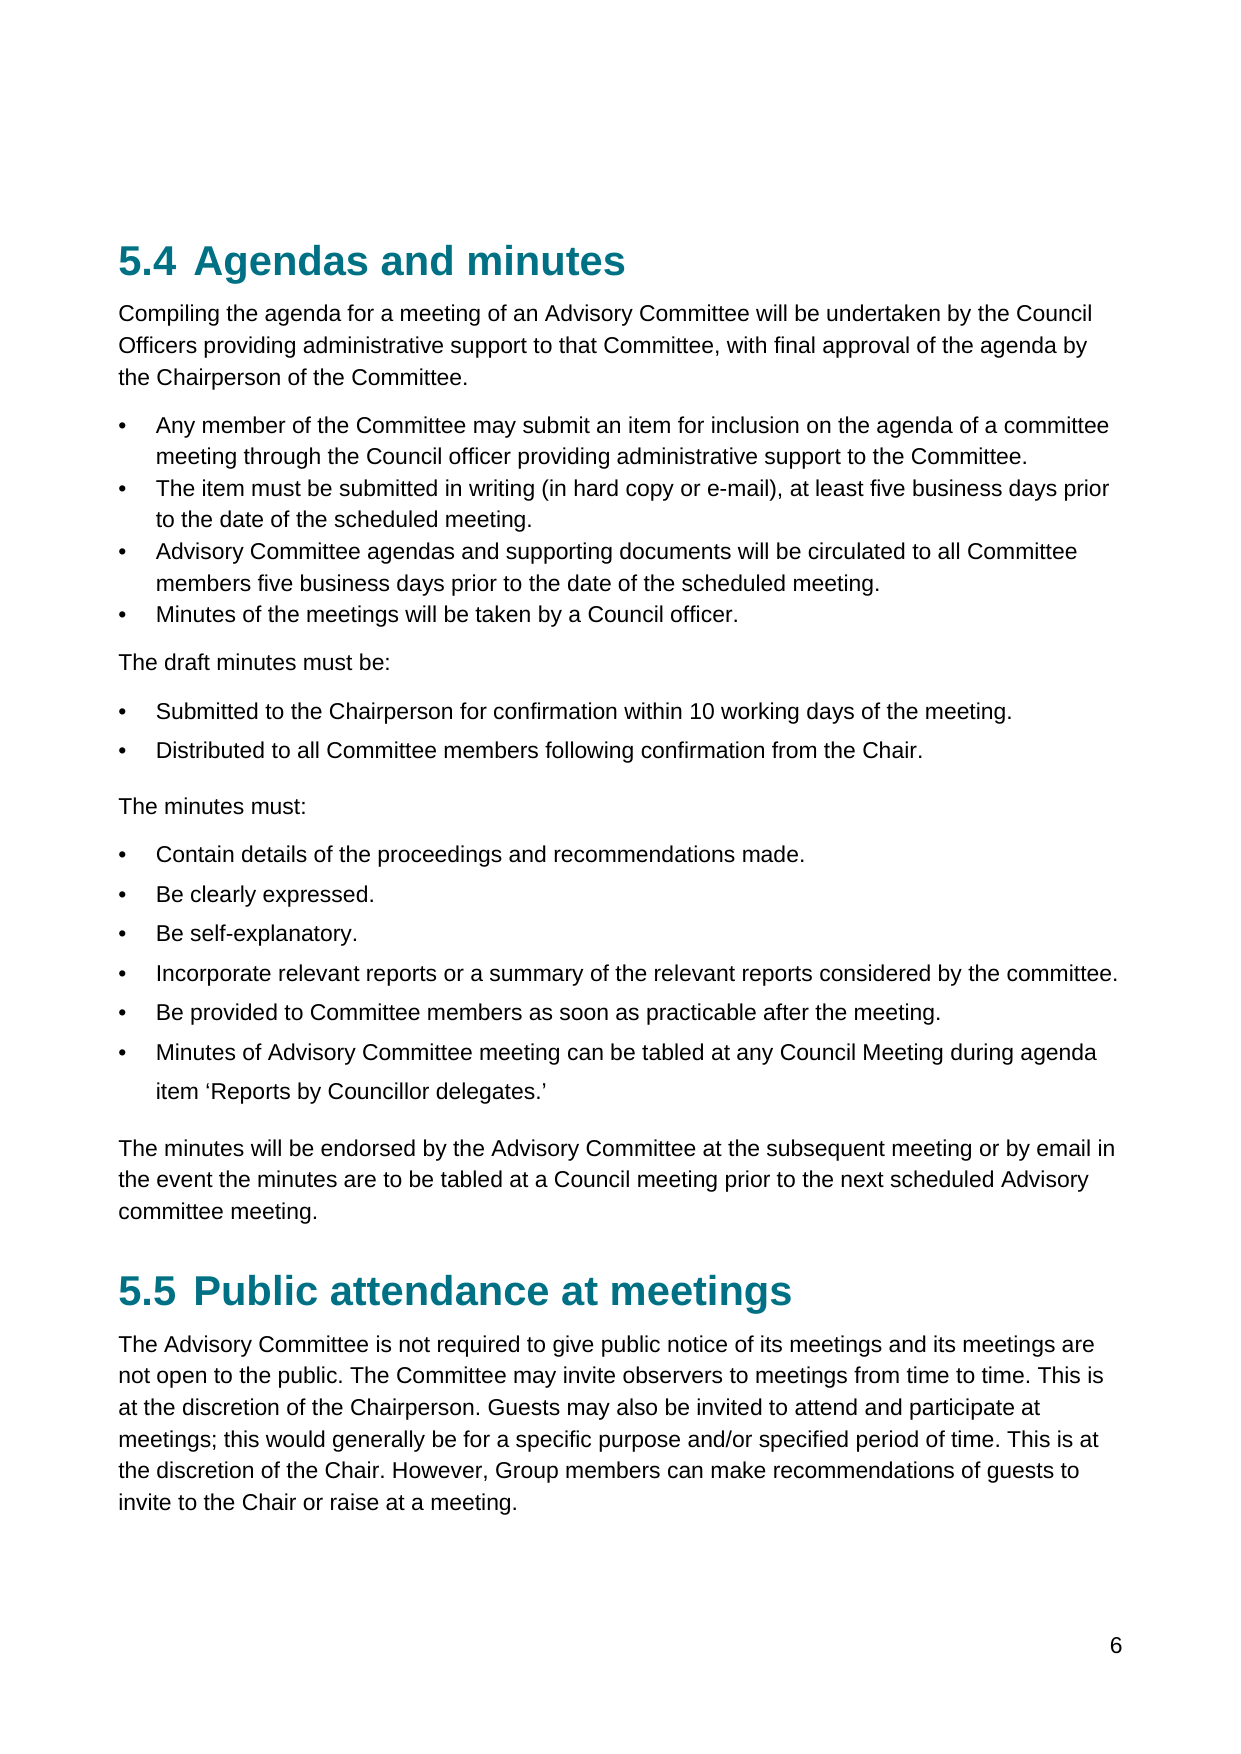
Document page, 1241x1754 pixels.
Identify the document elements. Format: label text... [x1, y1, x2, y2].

list Be provided to Committee members as soon as practicable after the meeting. [118, 999, 1122, 1026]
list Be self-explanatory. [118, 920, 1122, 947]
text The minutes will be endorsed by the Advisory Committee at the subsequent meeting or by email in the event the minutes are to be tabled at a Council meeting prior to the next scheduled Advisory committee meeting. [118, 1134, 1122, 1224]
text Compiling the agenda for a meeting of an Advisory Committee will be undertaken by the Council Officers providing administrative support to that Committee, with final approval of the agenda by the Chairperson of the Committee. [118, 300, 1122, 390]
list Minutes of Advisory Committee meeting can be tabled at any Council Meeting during agenda item ‘Reports by Councillor delegates.’ [118, 1039, 1122, 1105]
list Distributed to all Committee members following confirmation from the Chair. [118, 737, 1122, 763]
subtitle Agendas and minutes [118, 236, 1122, 284]
list Be clearly expressed. [118, 881, 1122, 907]
text The draft minutes must be: [118, 649, 1122, 676]
text The minutes must: [118, 793, 1122, 819]
list Minutes of the meetings will be taken by a Council officer. [118, 601, 1122, 627]
list Incorporate relevant reports or a summary of the relevant reports considered by the committee. [118, 960, 1122, 986]
list Advisory Committee agendas and supporting documents will be circulated to all Committee members five business days prior to the date of the scheduled meeting. [118, 538, 1122, 596]
list The Advisory Committee is not required to give public notice of its meetings and its meetings are not open to the public. The Committee may invite observers to meetings from time to time. This is at the discretion of the Chairperson. Guests may also be invited to attend and participate at meetings; this would generally be for a specific purpose and/or specified period of time. This is at the discretion of the Chair. However, Group members can make recommendations of guests to invite to the Chair or raise at a meeting. [118, 1331, 1122, 1515]
list Contain details of the proceedings and recommendations made. [118, 841, 1122, 868]
subtitle Public attendance at meetings [118, 1267, 1122, 1314]
list The item must be submitted in writing (in hard copy or e-mail), at least five business days prior to the date of the scheduled meeting. [118, 475, 1122, 533]
list Submitted to the Chairperson for confirmation within 10 working days of the meeting. [118, 698, 1122, 724]
list Any member of the Committee may submit an item for inclusion on the agenda of a committee meeting through the Council officer providing administrative support to the Committee. [118, 412, 1122, 470]
